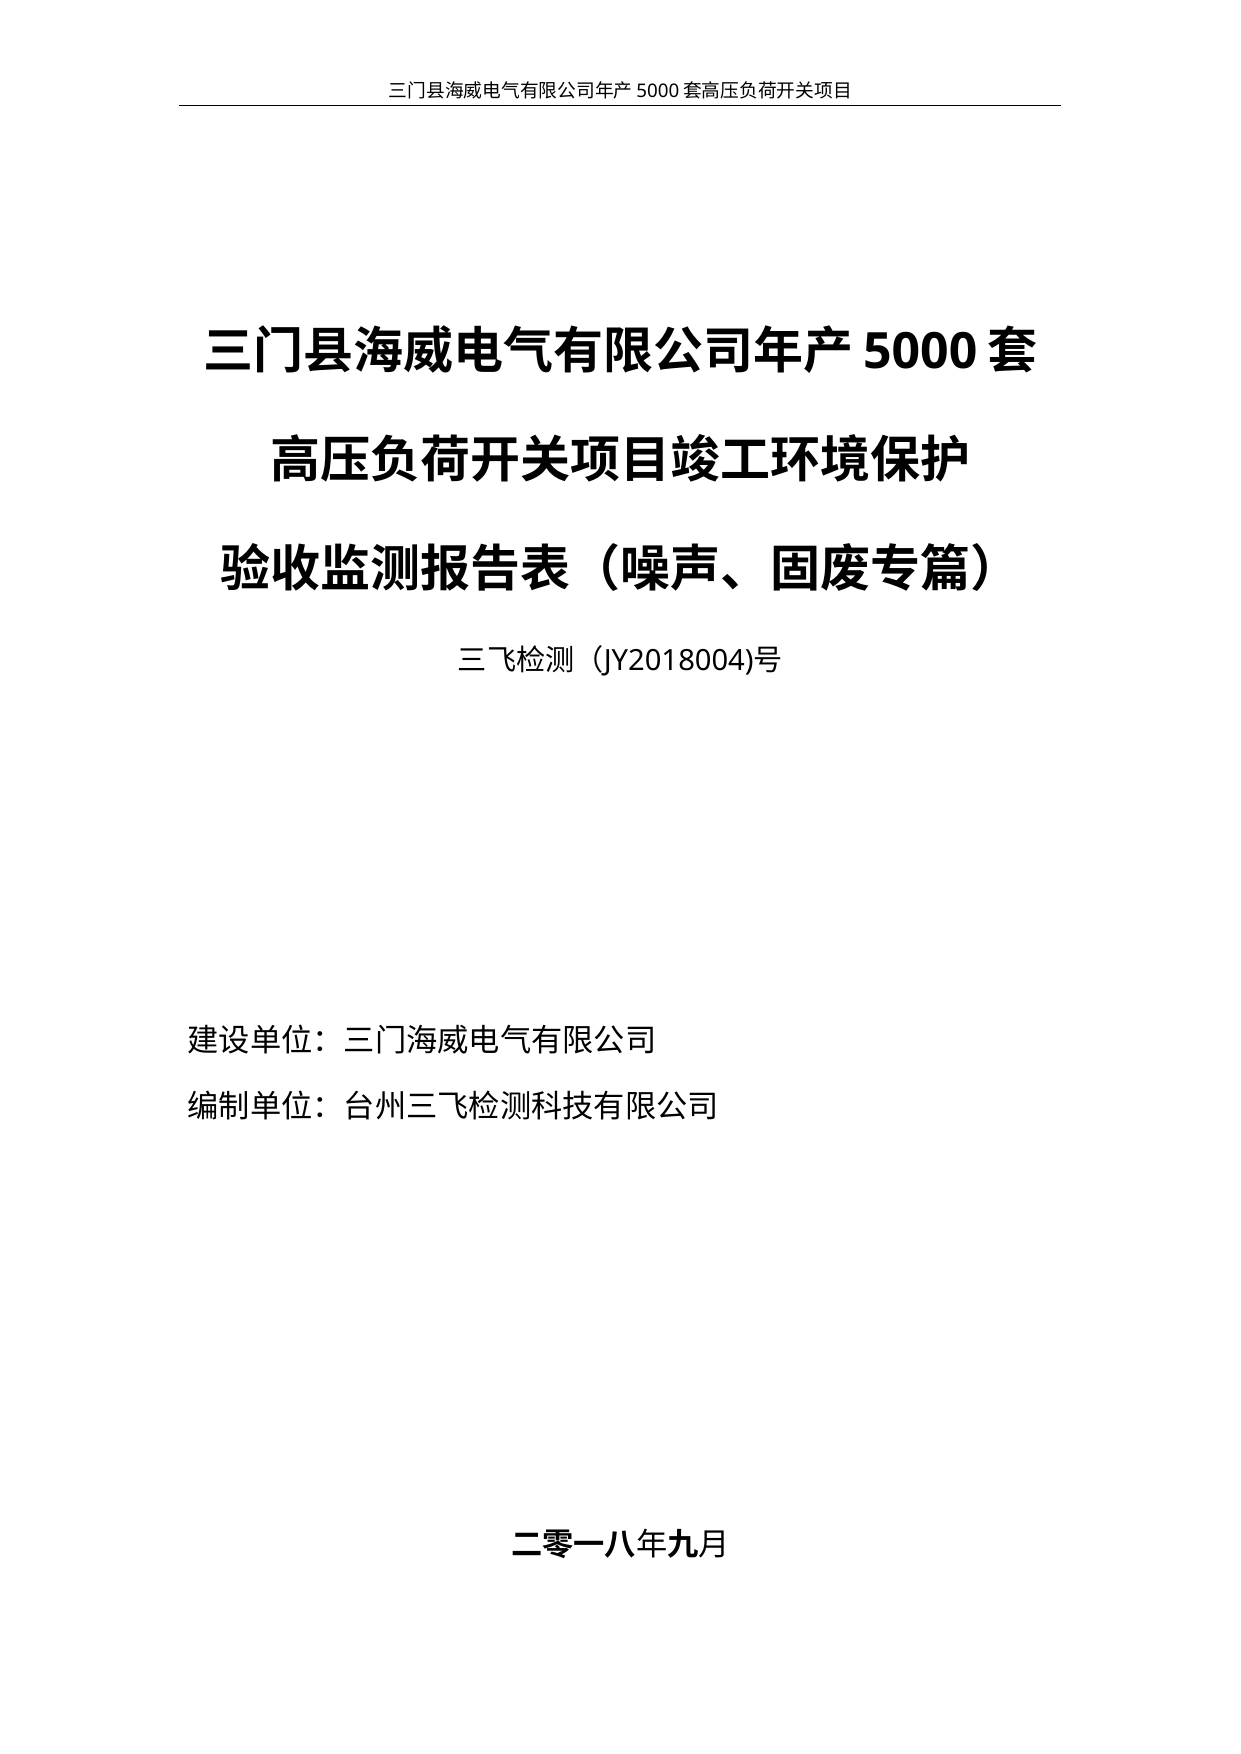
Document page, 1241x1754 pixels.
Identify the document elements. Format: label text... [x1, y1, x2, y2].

text 三飞检测（JY2018004)号 [187, 637, 1053, 679]
text 编制单位：台州三飞检测科技有限公司 [187, 1081, 1053, 1126]
text 二零一八年九月 [187, 1519, 1053, 1564]
text 验收监测报告表（噪声、固废专篇） [187, 528, 1053, 600]
text 三门县海威电气有限公司年产5000套高压负荷开关项目竣工环境保护 [187, 311, 1053, 492]
text 建设单位：三门海威电气有限公司 [187, 1015, 1053, 1060]
